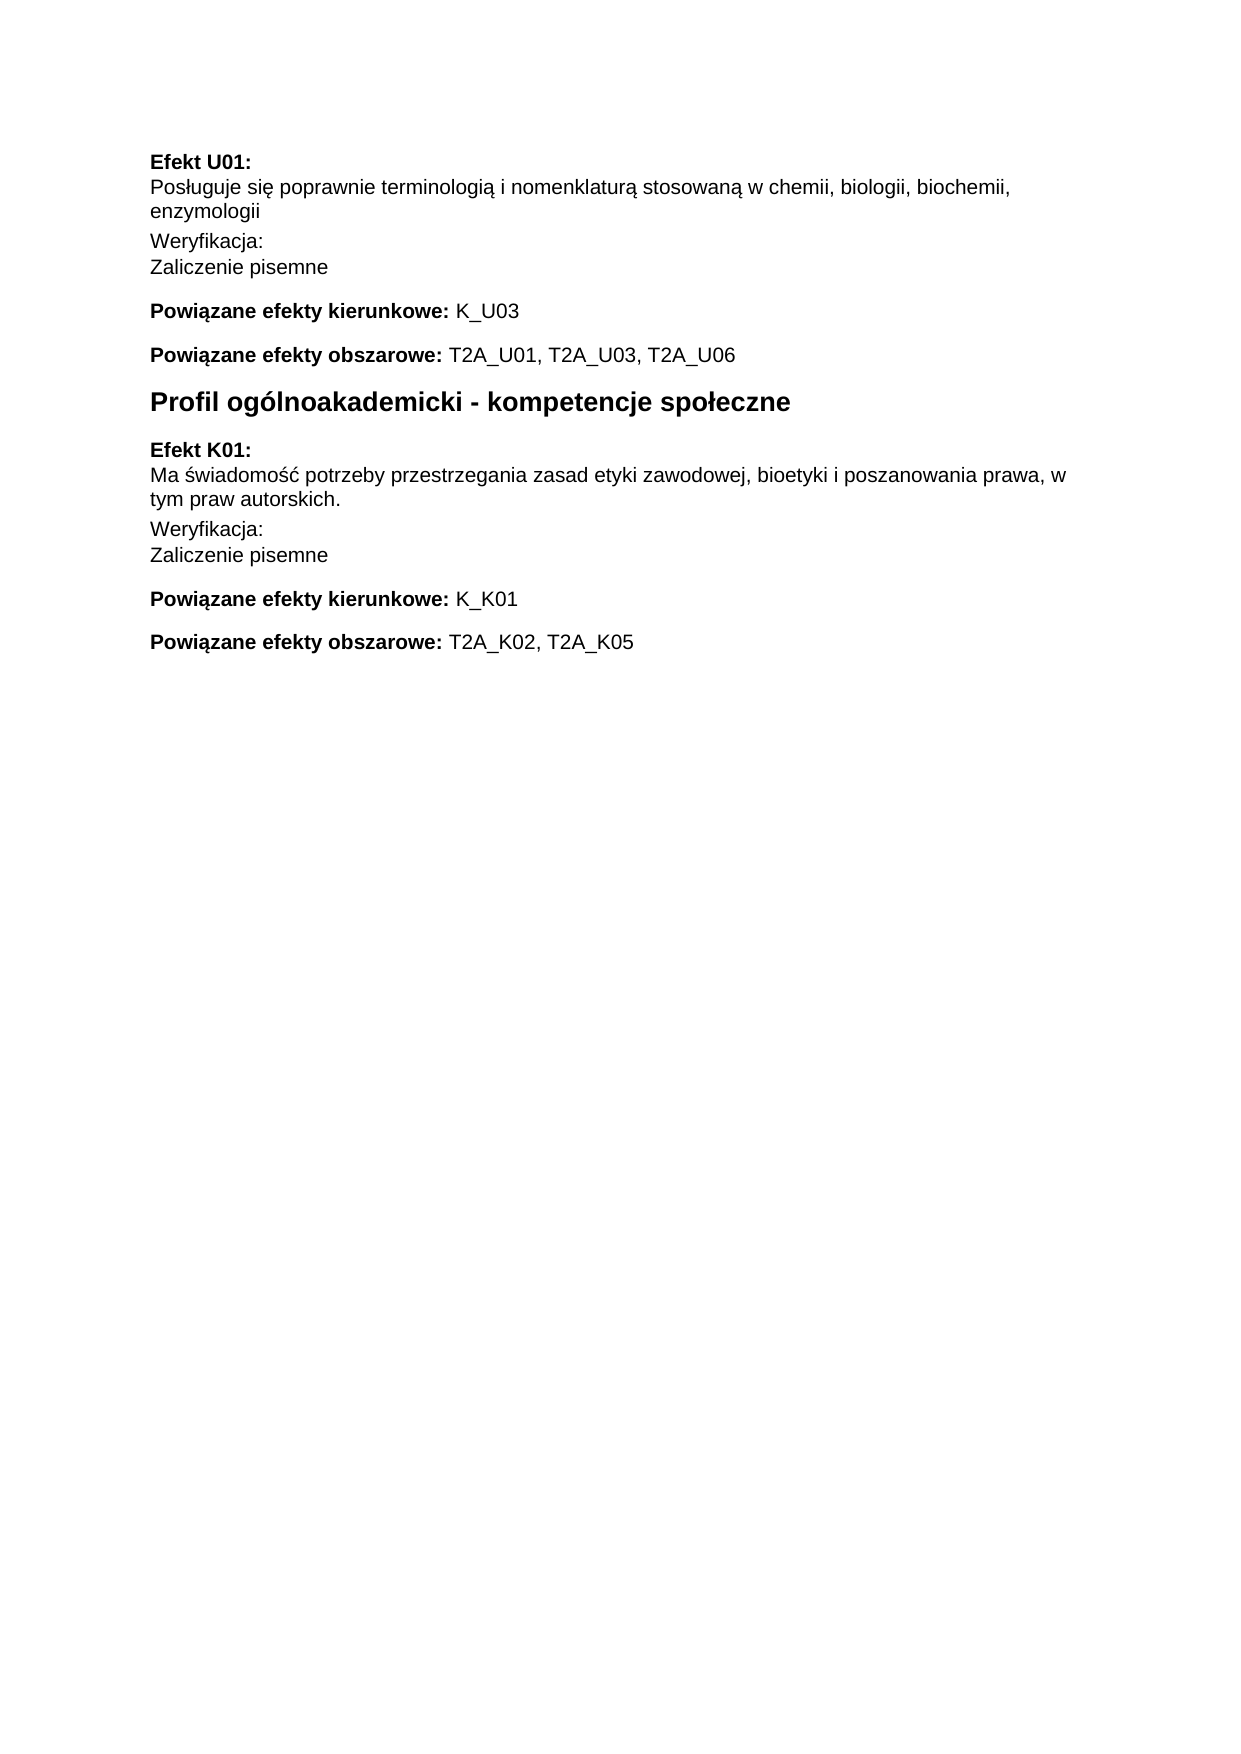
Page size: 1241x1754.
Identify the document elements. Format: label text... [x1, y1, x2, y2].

text Powiązane efekty obszarowe: T2A_U01, T2A_U03, T2A_U06 [150, 343, 1090, 367]
text Posługuje się poprawnie terminologią i nomenklaturą stosowaną w chemii, biologii, biochemii, enzymologii [150, 175, 1090, 223]
text Efekt K01: [150, 437, 1090, 461]
text Weryfikacja: [150, 517, 1090, 541]
text Zaliczenie pisemne [150, 255, 1090, 279]
text Powiązane efekty kierunkowe: K_U03 [150, 299, 1090, 323]
subtitle Profil ogólnoakademicki - kompetencje społeczne [150, 386, 1090, 418]
text Zaliczenie pisemne [150, 543, 1090, 567]
text Ma świadomość potrzeby przestrzegania zasad etyki zawodowej, bioetyki i poszanowania prawa, w tym praw autorskich. [150, 462, 1090, 510]
text Powiązane efekty obszarowe: T2A_K02, T2A_K05 [150, 630, 1090, 654]
text Weryfikacja: [150, 229, 1090, 253]
text Efekt U01: [150, 150, 1090, 174]
text Powiązane efekty kierunkowe: K_K01 [150, 586, 1090, 610]
